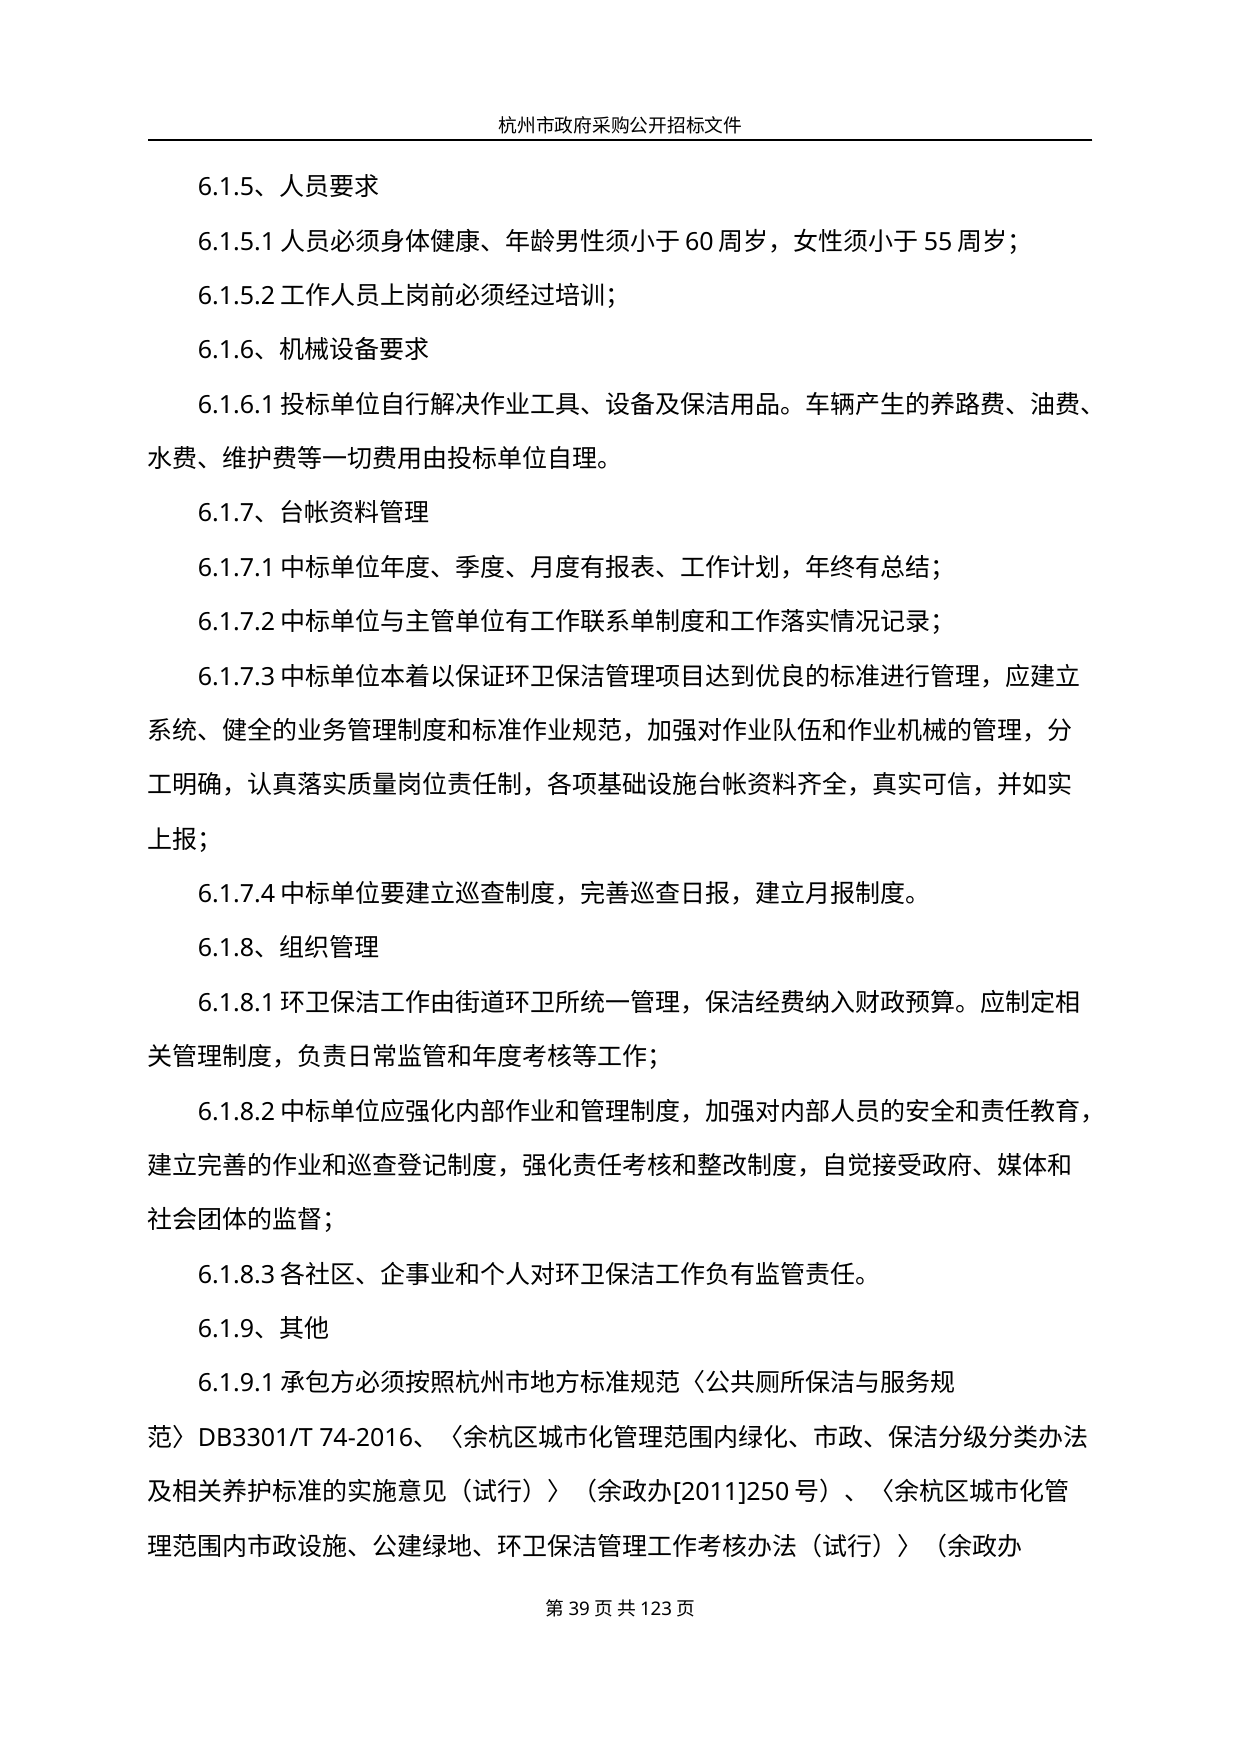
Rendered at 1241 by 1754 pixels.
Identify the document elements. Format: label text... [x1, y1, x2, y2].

text 6.1.8.1环卫保洁工作由街道环卫所统一管理，保洁经费纳入财政预算。应制定相关管理制度，负责日常监管和年度考核等工作； [148, 982, 1092, 1073]
text 6.1.8.2中标单位应强化内部作业和管理制度，加强对内部人员的安全和责任教育，建立完善的作业和巡查登记制度，强化责任考核和整改制度，自觉接受政府、媒体和社会团体的监督； [148, 1091, 1092, 1236]
text 6.1.8、组织管理 [148, 928, 1092, 964]
text 6.1.7.4中标单位要建立巡查制度，完善巡查日报，建立月报制度。 [148, 873, 1092, 910]
text 6.1.6.1投标单位自行解决作业工具、设备及保洁用品。车辆产生的养路费、油费、水费、维护费等一切费用由投标单位自理。 [148, 384, 1092, 475]
text 6.1.7.1中标单位年度、季度、月度有报表、工作计划，年终有总结； [148, 547, 1092, 583]
text 6.1.6、机械设备要求 [148, 330, 1092, 366]
text 6.1.7、台帐资料管理 [148, 493, 1092, 529]
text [148, 1363, 1092, 1562]
text 6.1.5、人员要求 [148, 167, 1092, 203]
text 6.1.9、其他 [148, 1308, 1092, 1345]
text 6.1.7.3中标单位本着以保证环卫保洁管理项目达到优良的标准进行管理，应建立系统、健全的业务管理制度和标准作业规范，加强对作业队伍和作业机械的管理，分工明确，认真落实质量岗位责任制，各项基础设施台帐资料齐全，真实可信，并如实上报； [148, 656, 1092, 855]
text 6.1.5.2工作人员上岗前必须经过培训； [148, 275, 1092, 312]
text 6.1.7.2中标单位与主管单位有工作联系单制度和工作落实情况记录； [148, 602, 1092, 638]
text 6.1.8.3各社区、企事业和个人对环卫保洁工作负有监管责任。 [148, 1254, 1092, 1290]
text 6.1.5.1人员必须身体健康、年龄男性须小于60周岁，女性须小于55周岁； [148, 221, 1092, 257]
